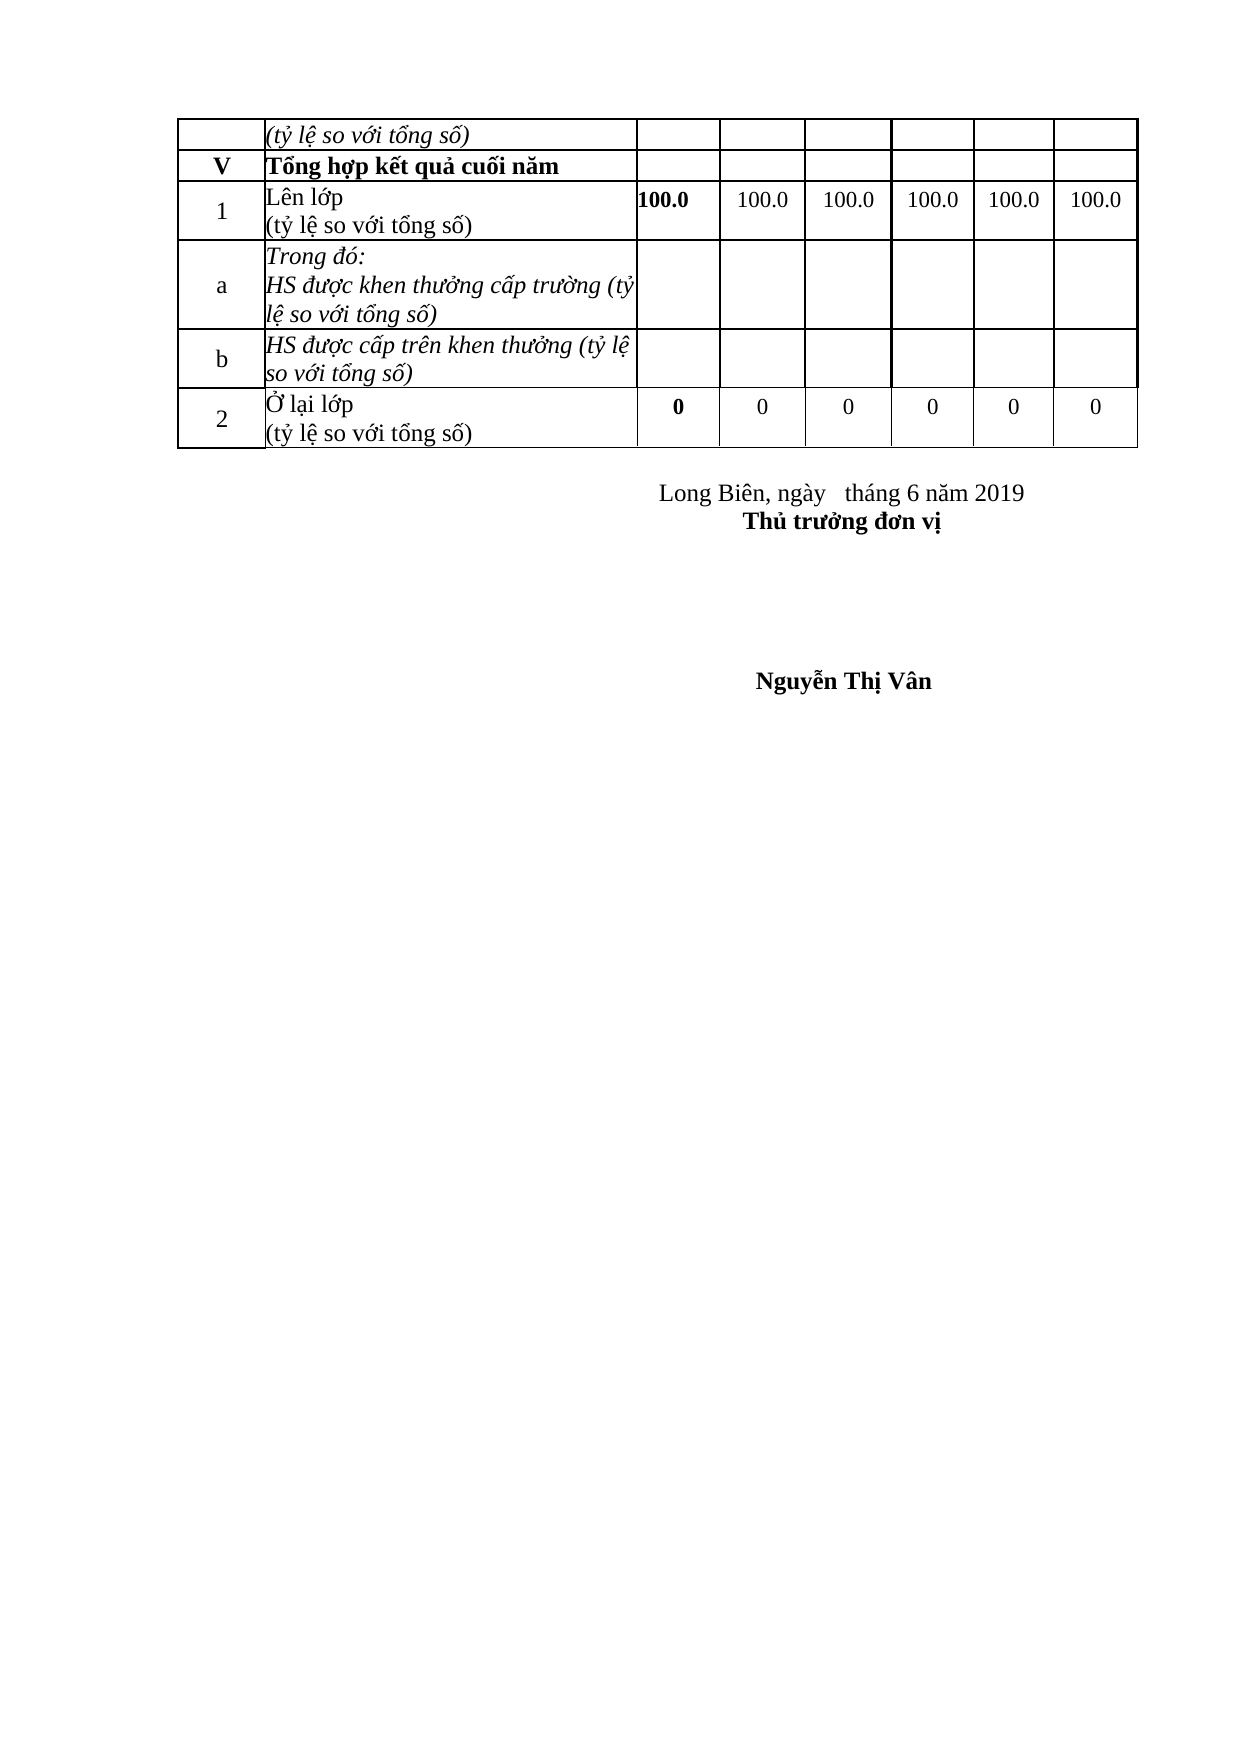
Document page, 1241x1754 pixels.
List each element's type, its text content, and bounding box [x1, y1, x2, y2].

table_cell [638, 120, 719, 149]
table_cell [638, 241, 719, 328]
table_cell [893, 330, 973, 387]
table_cell [975, 241, 1053, 328]
table_cell [638, 151, 719, 180]
table_cell [806, 120, 890, 149]
table_cell 100.0 [721, 182, 804, 239]
table_cell 0 [974, 388, 1054, 447]
table_cell 100.0 [638, 182, 719, 239]
table_cell [893, 151, 973, 180]
table_cell [975, 330, 1053, 387]
table_cell [893, 120, 973, 149]
table_cell 100.0 [893, 182, 973, 239]
table_cell Chưa hoàn thành (tỷ lệ so với tổng số) [433, 120, 636, 149]
table_cell [1055, 241, 1136, 328]
table_cell [975, 151, 1053, 180]
table_cell b [179, 330, 264, 387]
table_cell [806, 151, 890, 180]
table_cell [721, 120, 804, 149]
table_cell [721, 151, 804, 180]
text Long Biên, ngày tháng 6 năm 2019 [177, 478, 1122, 506]
table_cell [806, 330, 890, 387]
table_cell [975, 120, 1053, 149]
text Thủ trưởng đơn vị [177, 506, 1122, 535]
table_cell 0 [805, 388, 891, 447]
table_cell 0 [1054, 388, 1137, 447]
table_cell Chưa hoàn thành (tỷ lệ so với tổng số) [266, 120, 388, 149]
table_cell V [179, 151, 264, 180]
table_cell a [179, 241, 264, 328]
table_cell Trong đó: HS được khen thưởng cấp trường (tỷ lệ so với tổng số) [266, 241, 636, 328]
table_cell 100.0 [806, 182, 890, 239]
table_cell [1055, 330, 1136, 387]
table_cell [1055, 120, 1136, 149]
table_cell [721, 241, 804, 328]
table_cell 2 [179, 389, 265, 447]
table_cell [721, 330, 804, 387]
table_cell [638, 330, 719, 387]
table_cell [1055, 151, 1136, 180]
table_cell 100.0 [1055, 182, 1136, 239]
table_cell [893, 241, 973, 328]
table_cell 100.0 [975, 182, 1053, 239]
table_cell 1 [179, 182, 264, 239]
table_cell Ở lại lớp (tỷ lệ so với tổng số) [266, 388, 637, 447]
table_cell [806, 241, 890, 328]
table_cell 0 [720, 388, 805, 447]
table_cell 0 [891, 388, 973, 447]
table_cell HS được cấp trên khen thưởng (tỷ lệ so với tổng số) [266, 330, 636, 387]
table_cell 0 [637, 388, 719, 447]
table_cell [179, 120, 264, 149]
table_cell Lên lớp (tỷ lệ so với tổng số) [266, 182, 636, 239]
table_cell Tổng hợp kết quả cuối năm [266, 151, 636, 180]
